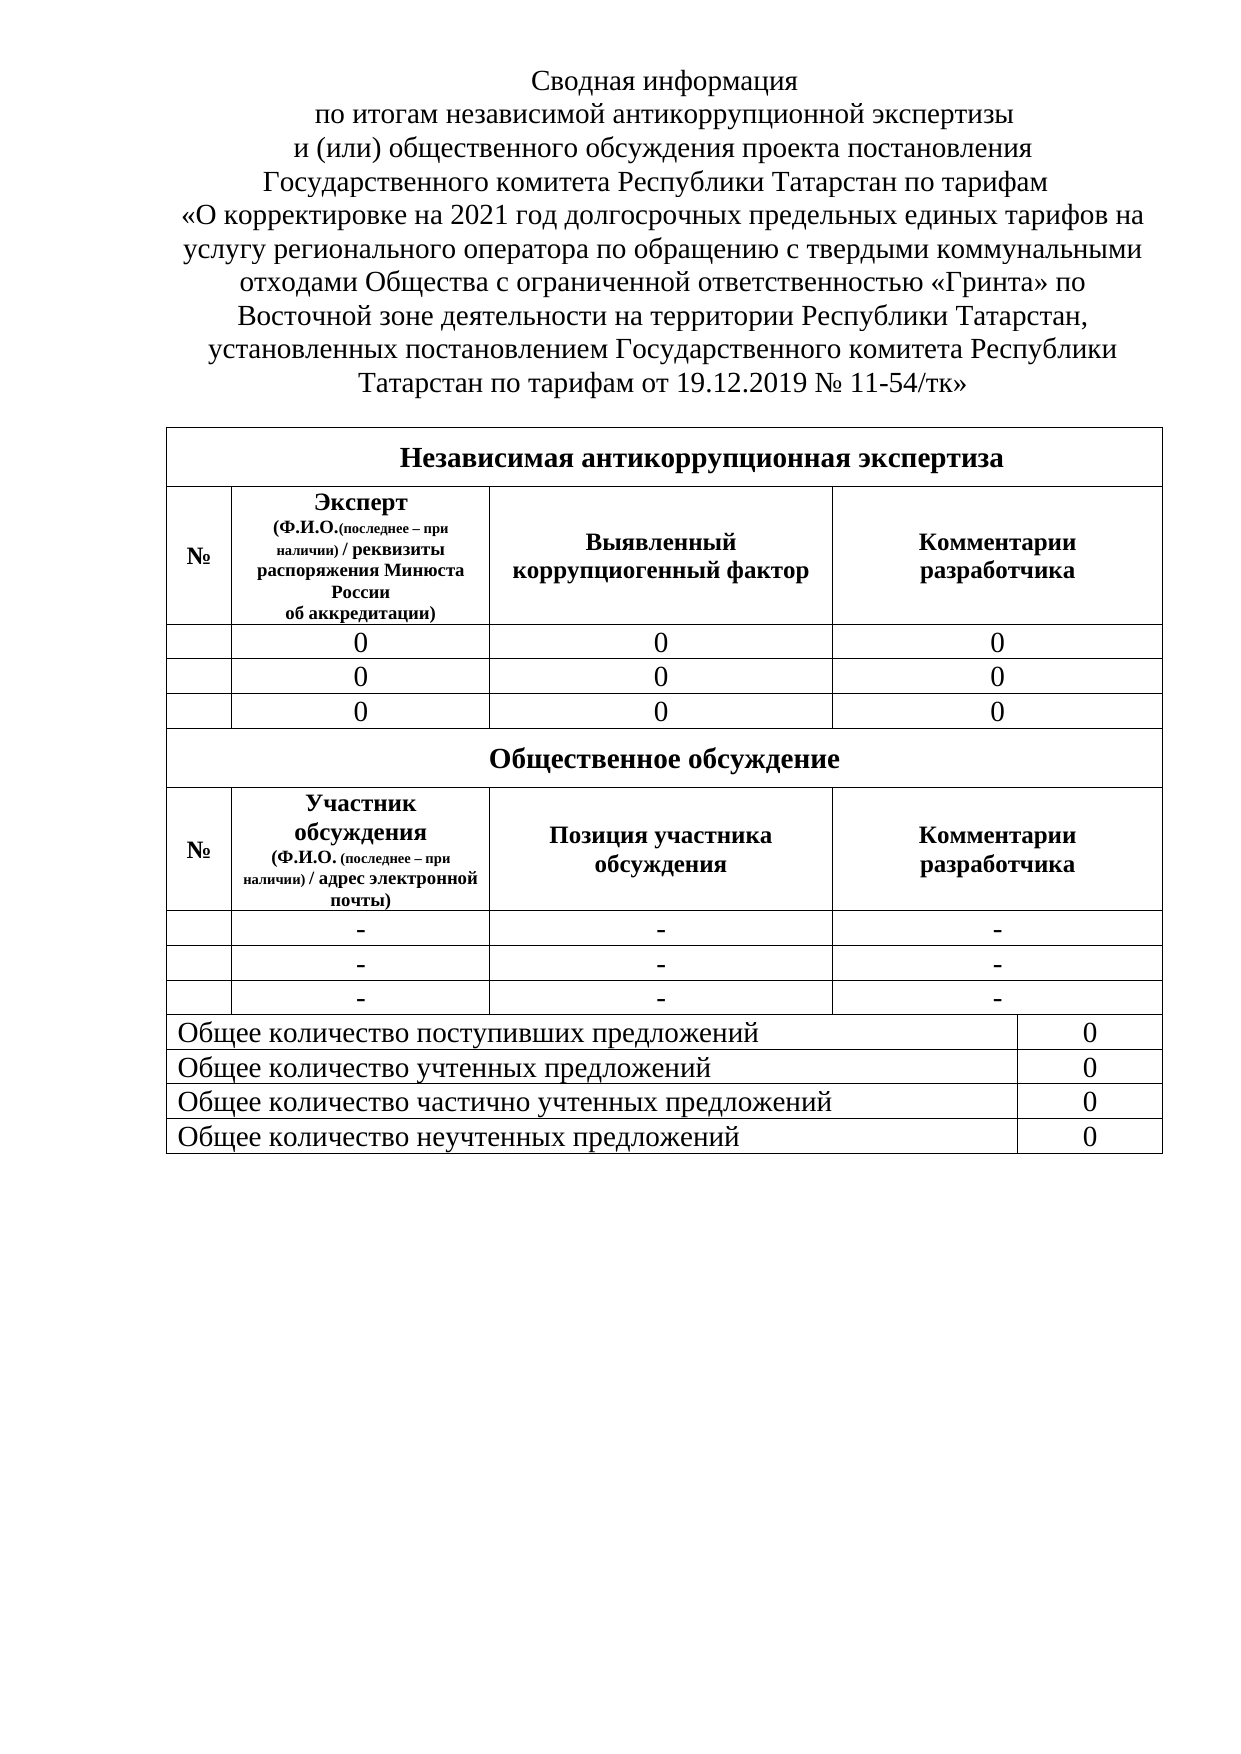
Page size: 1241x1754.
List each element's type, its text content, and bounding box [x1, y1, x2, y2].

table_cell № [167, 788, 231, 910]
table_cell - [833, 911, 1162, 945]
table_cell № [167, 487, 231, 624]
table_header Независимая антикоррупционная экспертиза [167, 428, 1162, 486]
table_cell 0 [490, 659, 832, 693]
table_cell - [490, 911, 832, 945]
table_cell 0 [490, 694, 832, 727]
table_cell 0 [833, 659, 1162, 693]
table_cell - [490, 981, 832, 1014]
table_cell Выявленный коррупциогенный фактор [490, 487, 832, 624]
table_cell [167, 659, 231, 693]
table_cell Общее количество неучтенных предложений [167, 1119, 1017, 1152]
table_cell Участник обсуждения (Ф.И.О. (последнее – при наличии) / адрес электронной почты) [232, 788, 489, 910]
table_cell Общее количество частично учтенных предложений [167, 1084, 1017, 1118]
text и (или) общественного обсуждения проекта постановления Государственного комитета Республики Татарстан по тарифам [1032, 130, 1148, 197]
table_cell 0 [232, 659, 489, 693]
text по итогам независимой антикоррупционной экспертизы [177, 97, 1152, 130]
table_cell [167, 911, 231, 945]
table_cell 0 [1018, 1015, 1162, 1049]
table_cell Общее количество учтенных предложений [167, 1050, 1017, 1083]
table_cell - [232, 981, 489, 1014]
table_cell 0 [232, 694, 489, 727]
table_cell - [232, 911, 489, 945]
table_cell Эксперт (Ф.И.О.(последнее – при наличии) / реквизиты распоряжения Минюста России об аккредитации) [232, 487, 489, 624]
table_cell [167, 694, 231, 727]
table_cell Общественное обсуждение [167, 729, 1162, 787]
text и (или) общественного обсуждения проекта постановления Государственного комитета Республики Татарстан по тарифам [177, 130, 758, 197]
text Сводная информация [177, 63, 1152, 97]
table_cell [167, 625, 231, 658]
table_cell [167, 981, 231, 1014]
table_cell 0 [490, 625, 832, 658]
table_cell - [490, 946, 832, 979]
table_cell 0 [1018, 1084, 1162, 1118]
table_cell - [833, 946, 1162, 979]
text «О корректировке на 2021 год долгосрочных предельных единых тарифов на услугу регионального оператора по обращению с твердыми коммунальными отходами Общества с ограниченной ответственностью «Гринта» по Восточной зоне деятельности на территории Республики Татарстан, установленных постановлением Государственного комитета Республики Татарстан по тарифам от 19.12.2019 № 11-54/тк» [177, 197, 358, 398]
table_cell Позиция участника обсуждения [490, 788, 832, 910]
table_cell Общее количество поступивших предложений [167, 1015, 1017, 1049]
text «О корректировке на 2021 год долгосрочных предельных единых тарифов на услугу регионального оператора по обращению с твердыми коммунальными отходами Общества с ограниченной ответственностью «Гринта» по Восточной зоне деятельности на территории Республики Татарстан, установленных постановлением Государственного комитета Республики Татарстан по тарифам от 19.12.2019 № 11-54/тк» [967, 197, 1148, 398]
table_cell - [232, 946, 489, 979]
table_cell 0 [833, 625, 1162, 658]
table_cell [167, 946, 231, 979]
table_cell 0 [833, 694, 1162, 727]
table_cell Комментарии разработчика [833, 487, 1162, 624]
table_cell Комментарии разработчика [833, 788, 1162, 910]
table_cell 0 [1018, 1119, 1162, 1152]
table_cell 0 [1018, 1050, 1162, 1083]
table_cell - [833, 981, 1162, 1014]
table_cell 0 [232, 625, 489, 658]
